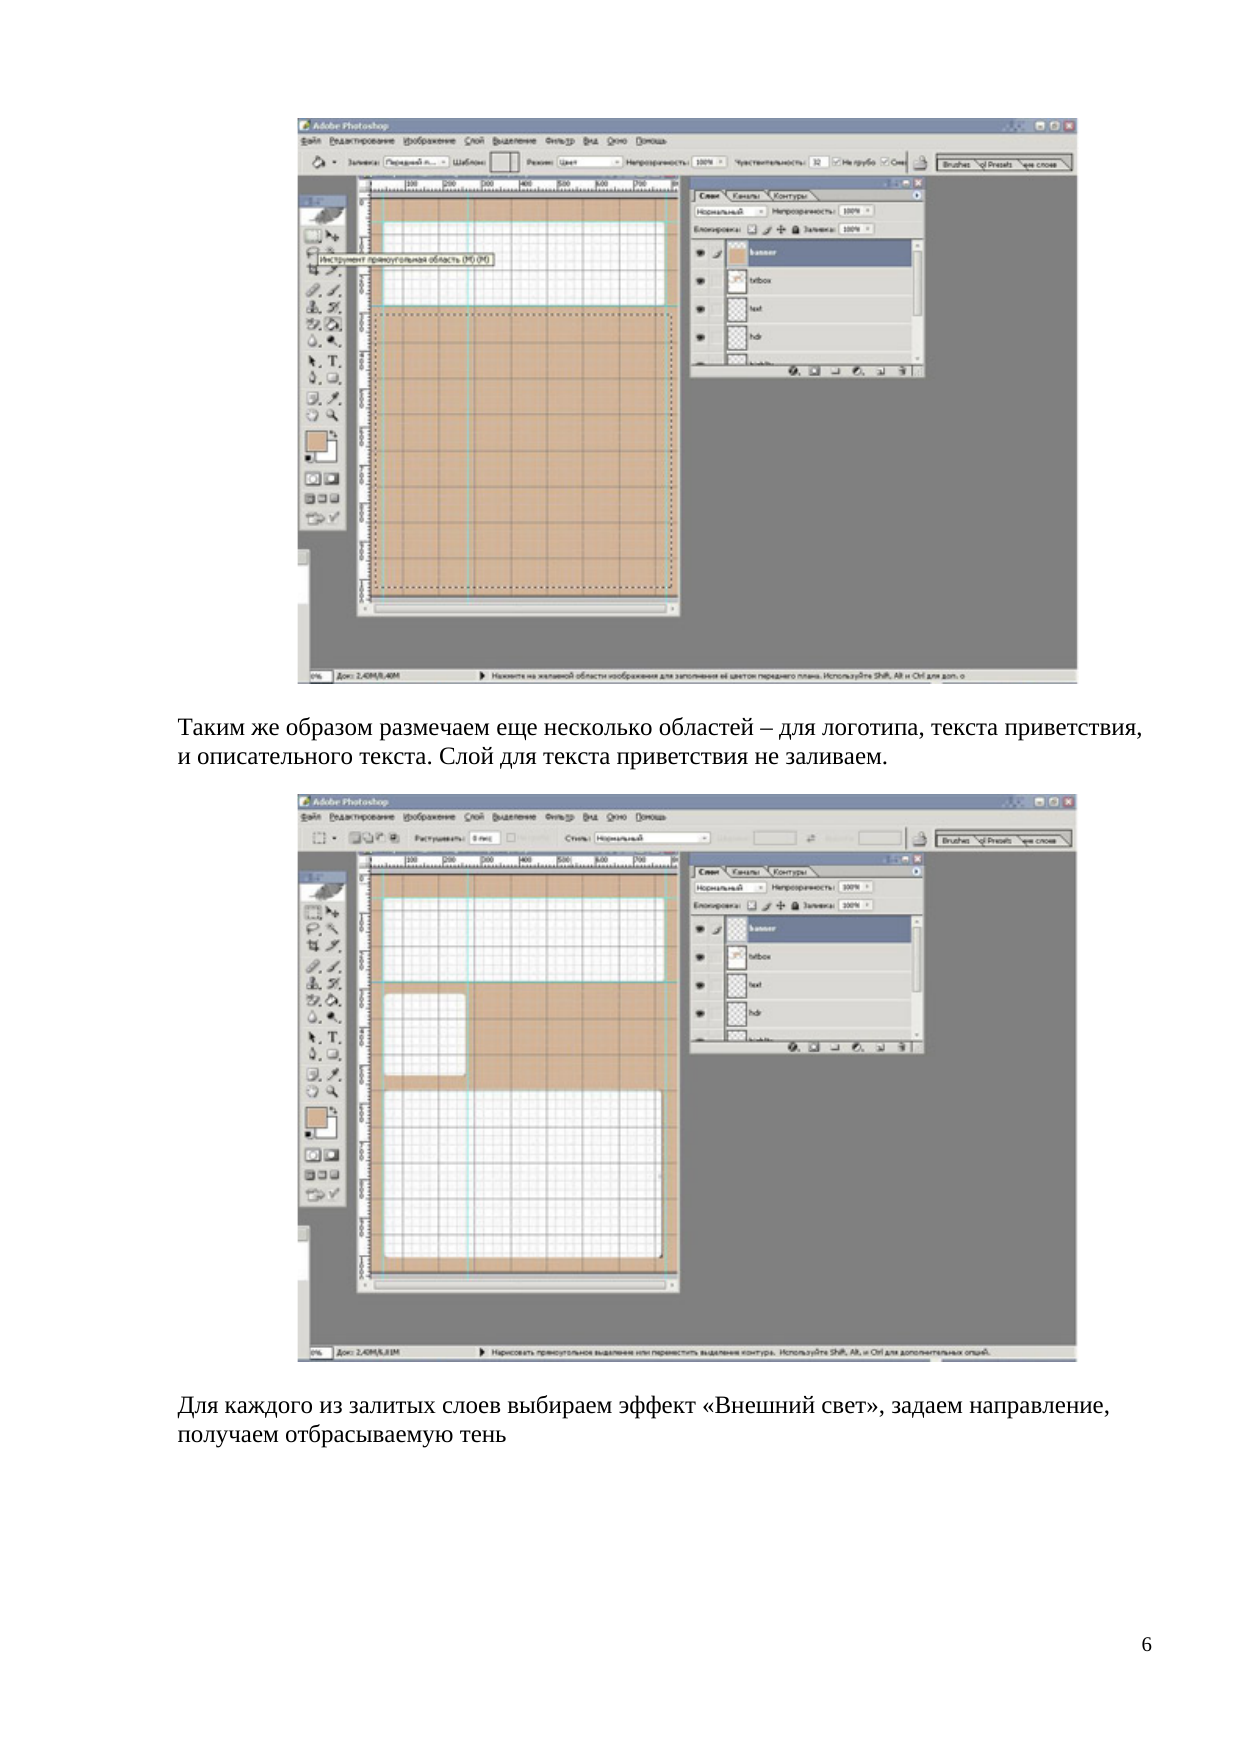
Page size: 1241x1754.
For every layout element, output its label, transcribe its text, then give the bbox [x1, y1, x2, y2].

text Таким же образом размечаем еще несколько областей – для логотипа, текста приветствия, и описательного текста. Слой для текста приветствия не заливаем. [177, 683, 1152, 769]
picture [297, 794, 1079, 1362]
picture [297, 118, 1079, 684]
text Для каждого из залитых слоев выбираем эффект «Внешний свет», задаем направление, получаем отбрасываемую тень [177, 1361, 1152, 1448]
